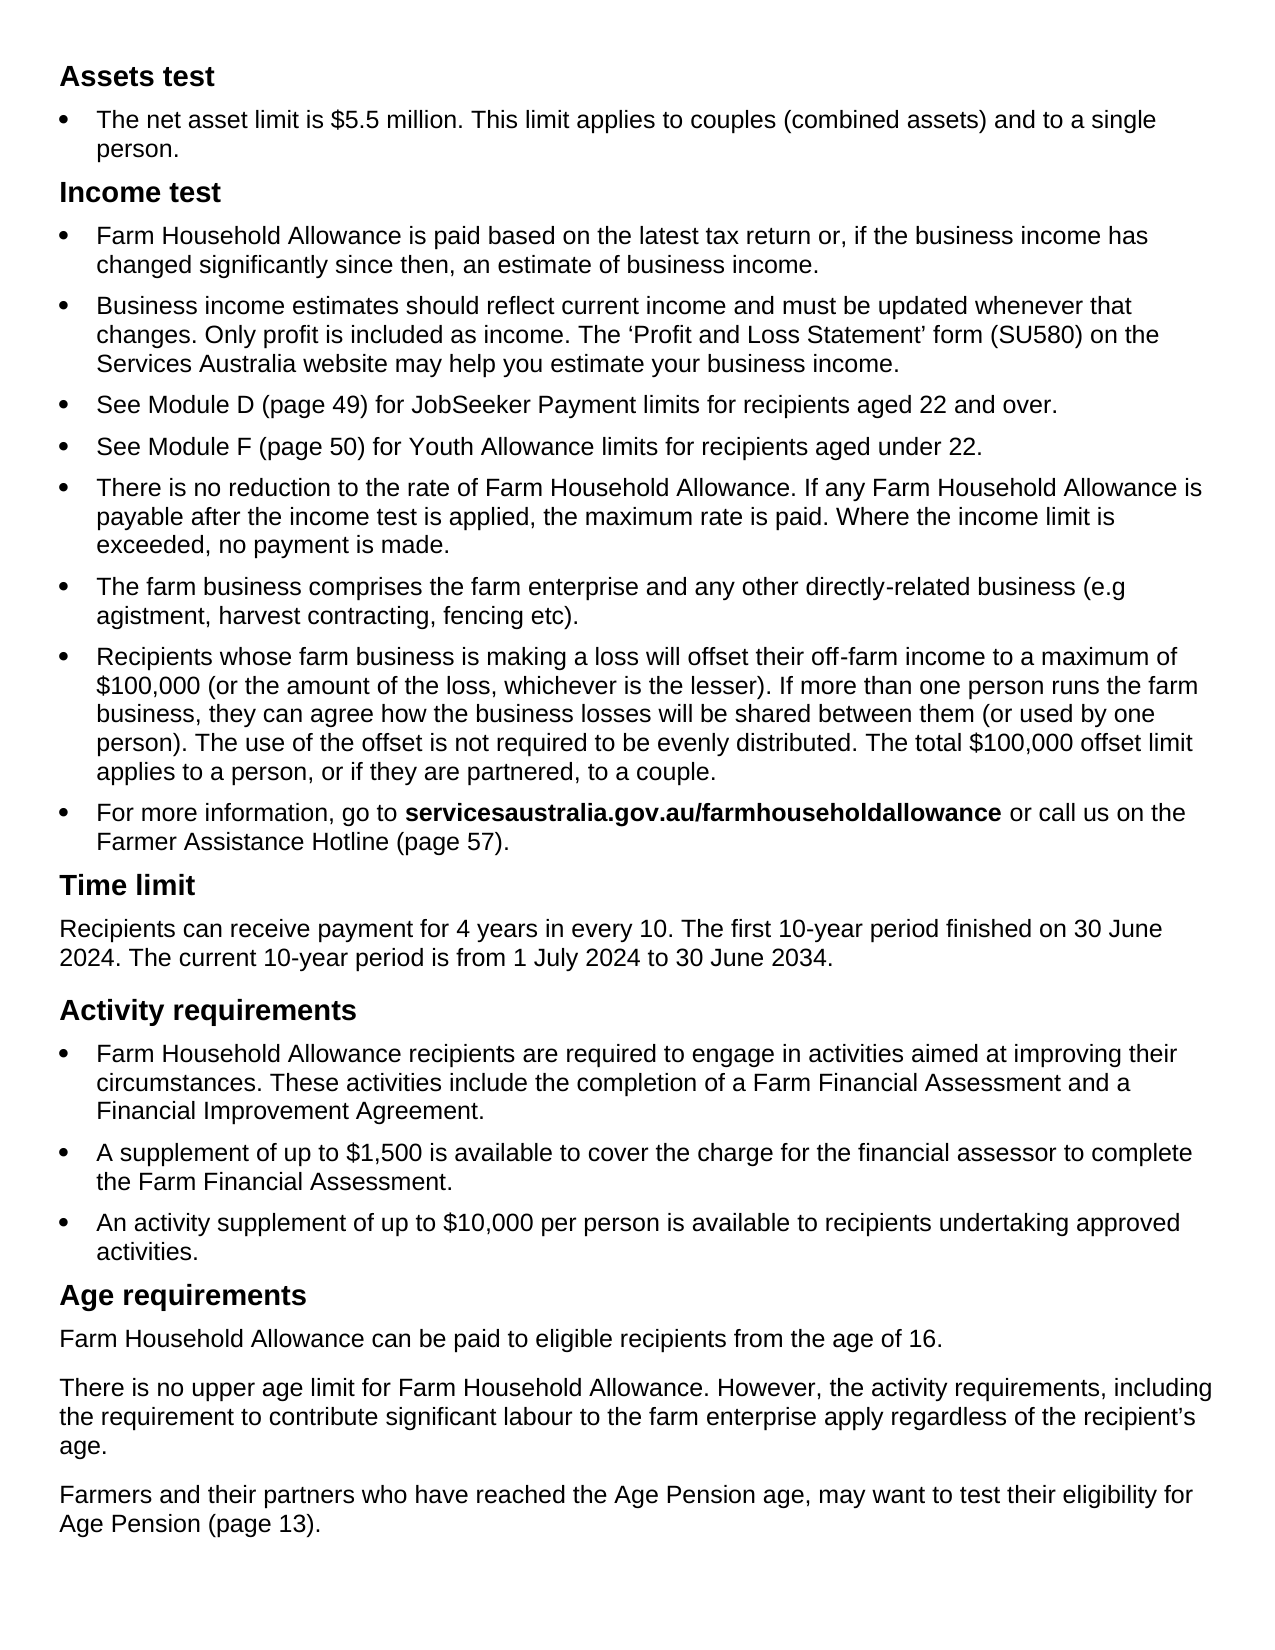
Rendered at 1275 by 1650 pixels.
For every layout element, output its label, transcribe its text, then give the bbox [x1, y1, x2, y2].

subtitle Assets test [59, 59, 1216, 93]
text Farmers and their partners who have reached the Age Pension age, may want to test their eligibility for Age Pension (page 13). [59, 1481, 1216, 1538]
text Farm Household Allowance can be paid to eligible recipients from the age of 16. [59, 1324, 1216, 1353]
list Business income estimates should reflect current income and must be updated whenever that changes. Only profit is included as income. The ‘Profit and Loss Statement’ form (SU580) on the Services Australia website may help you estimate your business income. [59, 291, 1216, 378]
list Recipients whose farm business is making a loss will offset their off-farm income to a maximum of $100,000 (or the amount of the loss, whichever is the lesser). If more than one person runs the farm business, they can agree how the business losses will be shared between them (or used by one person). The use of the offset is not required to be evenly distributed. The total $100,000 offset limit applies to a person, or if they are partnered, to a couple. [59, 642, 1216, 786]
text There is no upper age limit for Farm Household Allowance. However, the activity requirements, including the requirement to contribute significant labour to the farm enterprise apply regardless of the recipient’s age. [59, 1373, 1216, 1460]
list Farm Household Allowance is paid based on the latest tax return or, if the business income has changed significantly since then, an estimate of business income. [59, 221, 1216, 279]
list The net asset limit is $5.5 million. This limit applies to couples (combined assets) and to a single person. [59, 105, 1216, 163]
subtitle Activity requirements [59, 993, 1216, 1026]
subtitle Income test [59, 175, 1216, 209]
subtitle Time limit [59, 868, 1216, 902]
list A supplement of up to $1,500 is available to cover the charge for the financial assessor to complete the Farm Financial Assessment. [59, 1138, 1216, 1195]
list See Module D (page 49) for JobSeeker Payment limits for recipients aged 22 and over. [59, 390, 1216, 419]
list Farm Household Allowance recipients are required to engage in activities aimed at improving their circumstances. These activities include the completion of a Farm Financial Assessment and a Financial Improvement Agreement. [59, 1039, 1216, 1125]
list The farm business comprises the farm enterprise and any other directly-related business (e.g agistment, harvest contracting, fencing etc). [59, 572, 1216, 629]
subtitle Age requirements [59, 1278, 1216, 1311]
list See Module F (page 50) for Youth Allowance limits for recipients aged under 22. [59, 432, 1216, 460]
text Recipients can receive payment for 4 years in every 10. The first 10-year period finished on 30 June 2024. The current 10-year period is from 1 July 2024 to 30 June 2034. [59, 914, 1216, 972]
list There is no reduction to the rate of Farm Household Allowance. If any Farm Household Allowance is payable after the income test is applied, the maximum rate is paid. Where the income limit is exceeded, no payment is made. [59, 473, 1216, 559]
list For more information, go to servicesaustralia.gov.au/farmhouseholdallowance or call us on the Farmer Assistance Hotline (page 57). [59, 798, 1216, 856]
list An activity supplement of up to $10,000 per person is available to recipients undertaking approved activities. [59, 1208, 1216, 1265]
